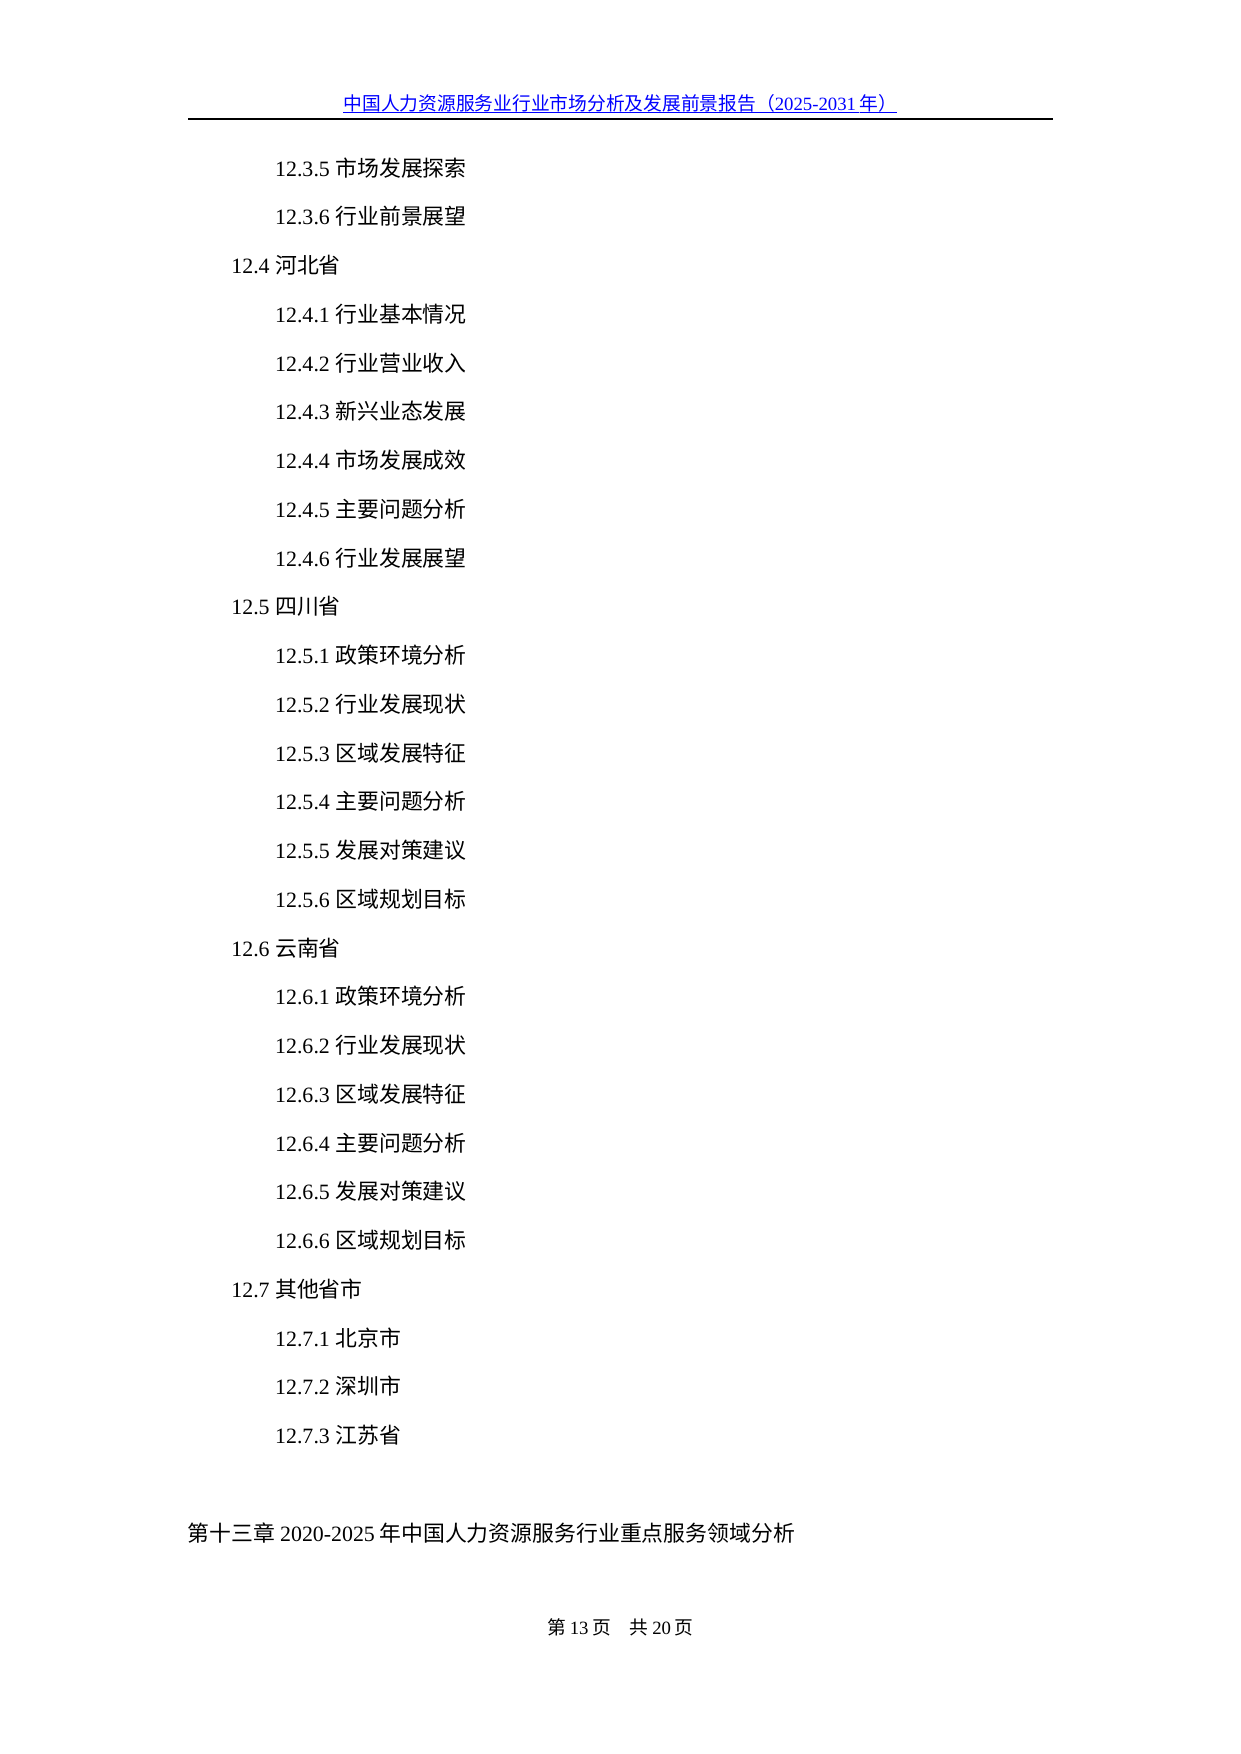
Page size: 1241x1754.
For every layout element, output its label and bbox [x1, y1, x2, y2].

text [187, 150, 1053, 1548]
